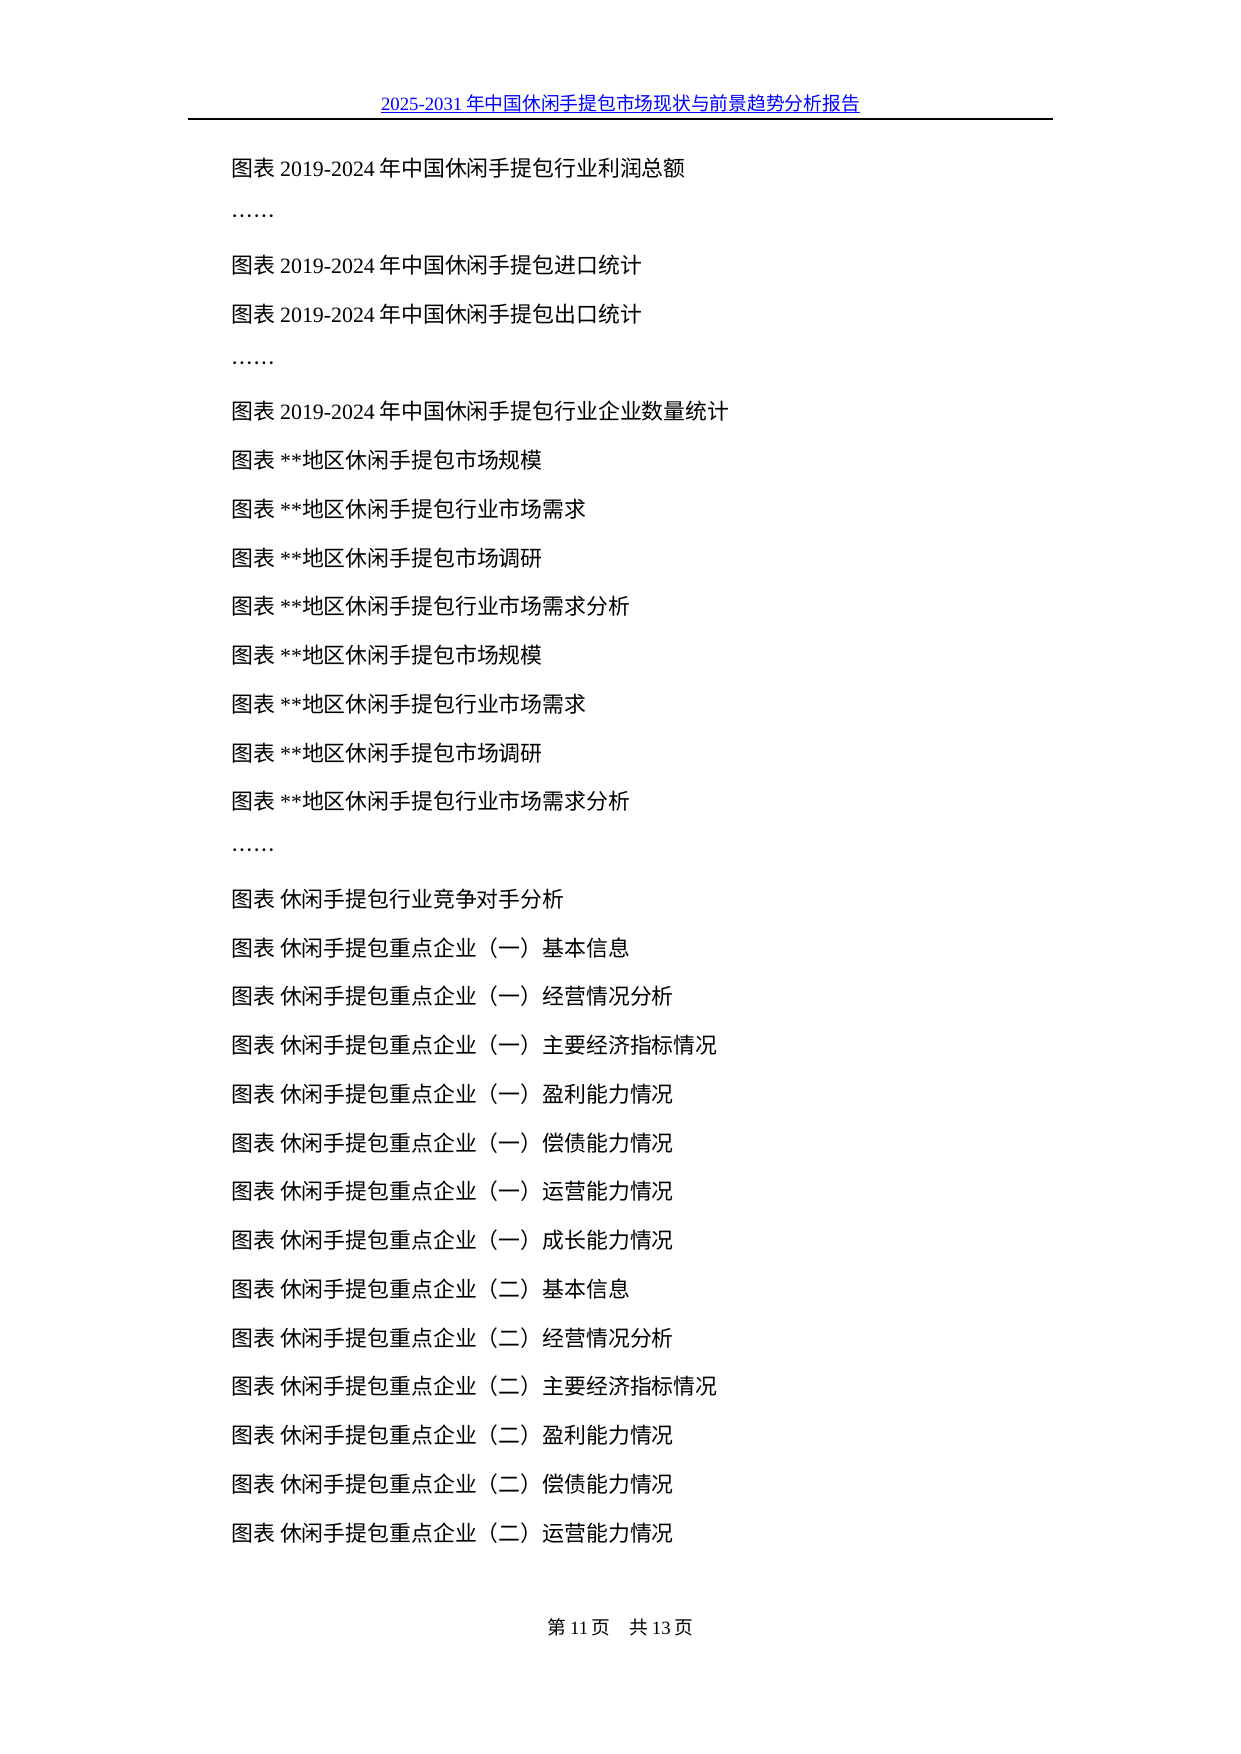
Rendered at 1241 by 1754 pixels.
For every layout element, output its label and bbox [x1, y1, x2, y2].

text [187, 150, 1053, 1548]
